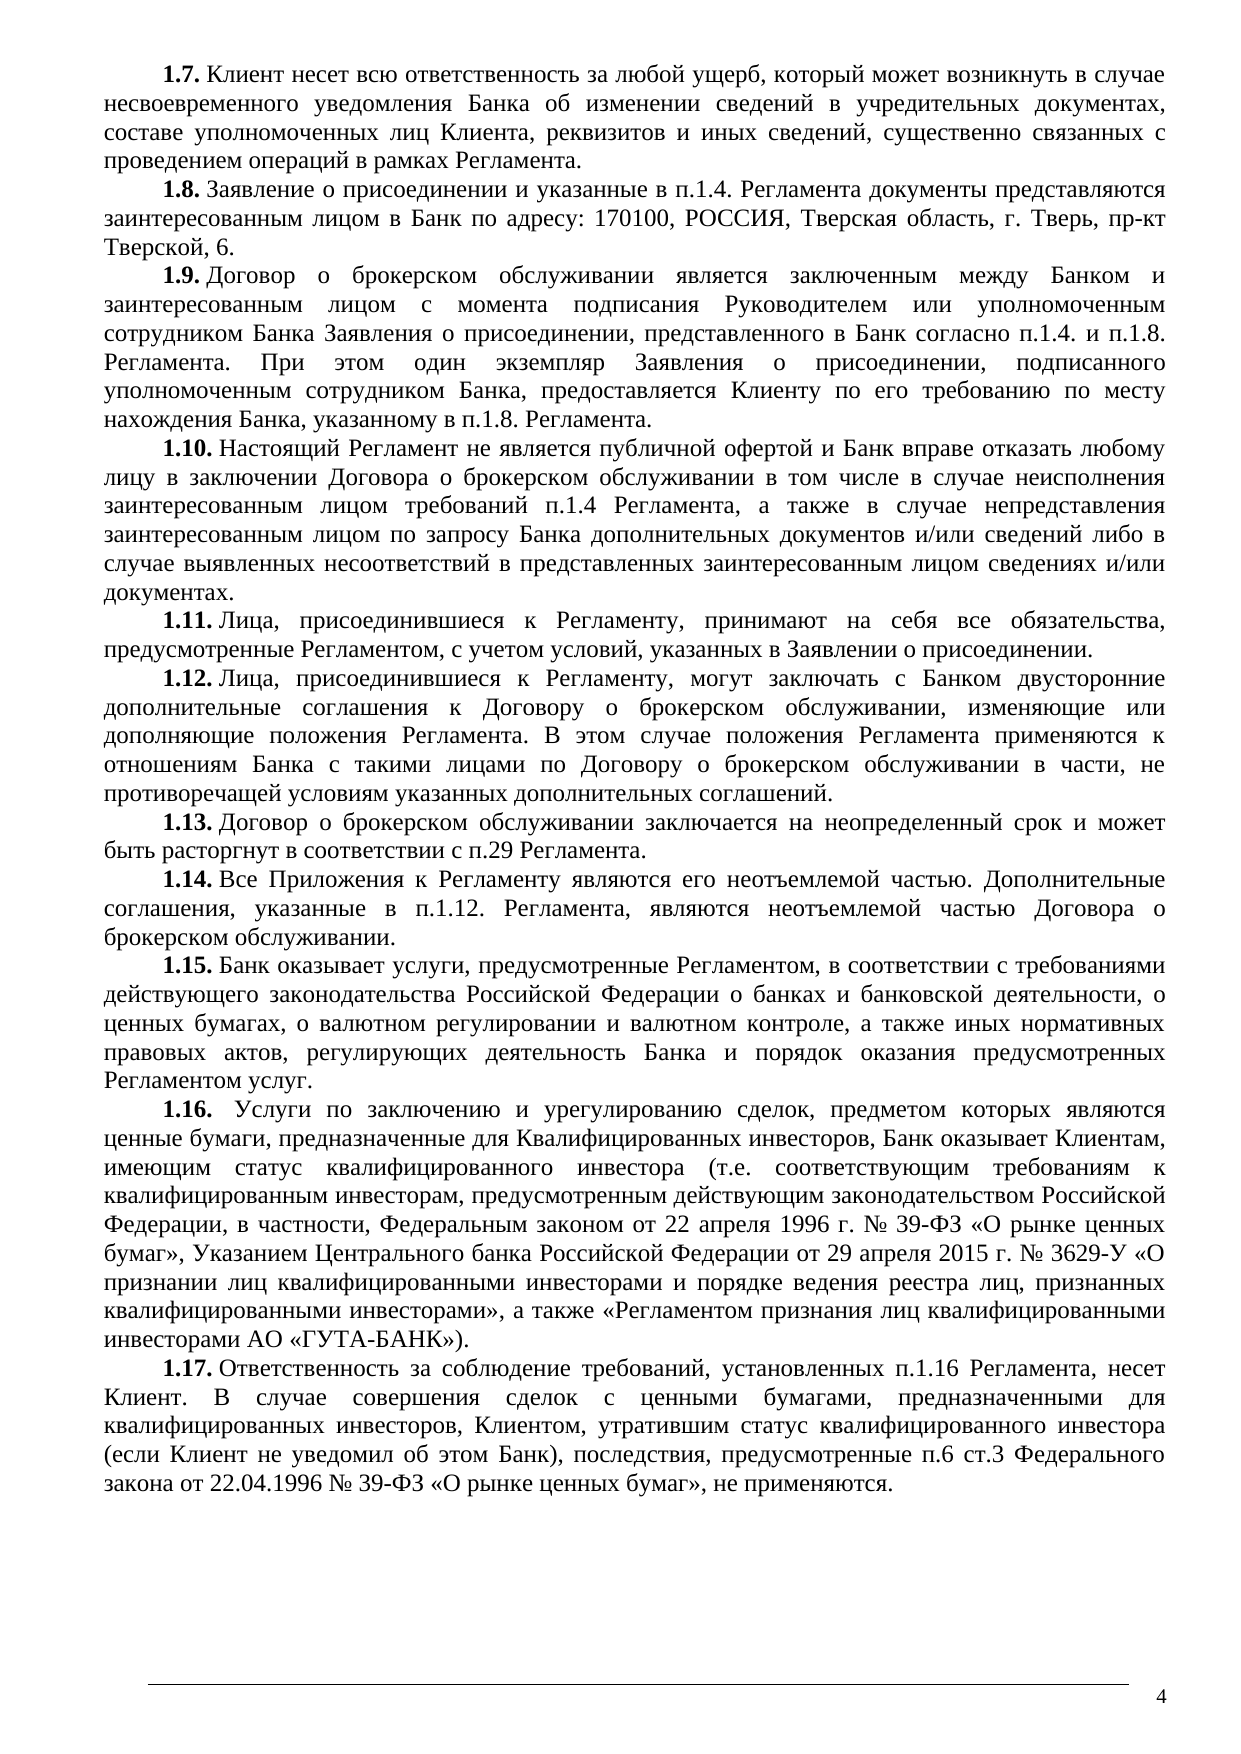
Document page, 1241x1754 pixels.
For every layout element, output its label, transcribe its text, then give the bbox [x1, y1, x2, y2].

list Лица, присоединившиеся к Регламенту, могут заключать с Банком двусторонние дополнительные соглашения к Договору о брокерском обслуживании, изменяющие или дополняющие положения Регламента. В этом случае положения Регламента применяются к отношениям Банка с такими лицами по Договору о брокерском обслуживании в части, не противоречащей условиям указанных дополнительных соглашений. [103, 663, 1166, 807]
list Услуги по заключению и урегулированию сделок, предметом которых являются ценные бумаги, предназначенные для Квалифицированных инвесторов, Банк оказывает Клиентам, имеющим статус квалифицированного инвестора (т.е. соответствующим требованиям к квалифицированным инвесторам, предусмотренным действующим законодательством Российской Федерации, в частности, Федеральным законом от 22 апреля . № 39-ФЗ «О рынке ценных бумаг», Указанием Центрального банка Российской Федерации от 29 апреля 2015 г. № 3629-У «О признании лиц квалифицированными инвесторами и порядке ведения реестра лиц, признанных квалифицированными инвесторами», а также «Регламентом признания лиц квалифицированными инвесторами АО «ГУТА-БАНК»). [103, 1094, 1166, 1353]
list Заявление о присоединении и указанные в п.1.4. Регламента документы представляются заинтересованным лицом в Банк по адресу: 170100, РОССИЯ, Тверская область, г. Тверь, пр-кт Тверской, 6. [103, 174, 1166, 260]
list Договор о брокерском обслуживании заключается на неопределенный срок и может быть расторгнут в соответствии с п.29 Регламента. [103, 807, 1166, 864]
list Все Приложения к Регламенту являются его неотъемлемой частью. Дополнительные соглашения, указанные в п.1.12. Регламента, являются неотъемлемой частью Договора о брокерском обслуживании. [103, 864, 1166, 950]
list Договор о брокерском обслуживании является заключенным между Банком и заинтересованным лицом с момента подписания Руководителем или уполномоченным сотрудником Банка Заявления о присоединении, представленного в Банк согласно п.1.4. и п.1.8. Регламента. При этом один экземпляр Заявления о присоединении, подписанного уполномоченным сотрудником Банка, предоставляется Клиенту по его требованию по месту нахождения Банка, указанному в п.1.8. Регламента. [103, 260, 1166, 433]
list Настоящий Регламент не является публичной офертой и Банк вправе отказать любому лицу в заключении Договора о брокерском обслуживании в том числе в случае неисполнения заинтересованным лицом требований п.1.4 Регламента, а также в случае непредставления заинтересованным лицом по запросу Банка дополнительных документов и/или сведений либо в случае выявленных несоответствий в представленных заинтересованным лицом сведениях и/или документах. [103, 433, 1166, 605]
list Банк оказывает услуги, предусмотренные Регламентом, в соответствии с требованиями действующего законодательства Российской Федерации о банках и банковской деятельности, о ценных бумагах, о валютном регулировании и валютном контроле, а также иных нормативных правовых актов, регулирующих деятельность Банка и порядок оказания предусмотренных Регламентом услуг. [103, 950, 1166, 1094]
list Клиент несет всю ответственность за любой ущерб, который может возникнуть в случае несвоевременного уведомления Банка об изменении сведений в учредительных документах, составе уполномоченных лиц Клиента, реквизитов и иных сведений, существенно связанных с проведением операций в рамках Регламента. [103, 59, 1166, 174]
list Лица, присоединившиеся к Регламенту, принимают на себя все обязательства, предусмотренные Регламентом, с учетом условий, указанных в Заявлении о присоединении. [103, 605, 1166, 663]
list Ответственность за соблюдение требований, установленных п.1.16 Регламента, несет Клиент. В случае совершения сделок с ценными бумагами, предназначенными для квалифицированных инвесторов, Клиентом, утратившим статус квалифицированного инвестора (если Клиент не уведомил об этом Банк), последствия, предусмотренные п.6 ст.3 Федерального закона от 22.04.1996 № 39-ФЗ «О рынке ценных бумаг», не применяются. [103, 1353, 1166, 1497]
